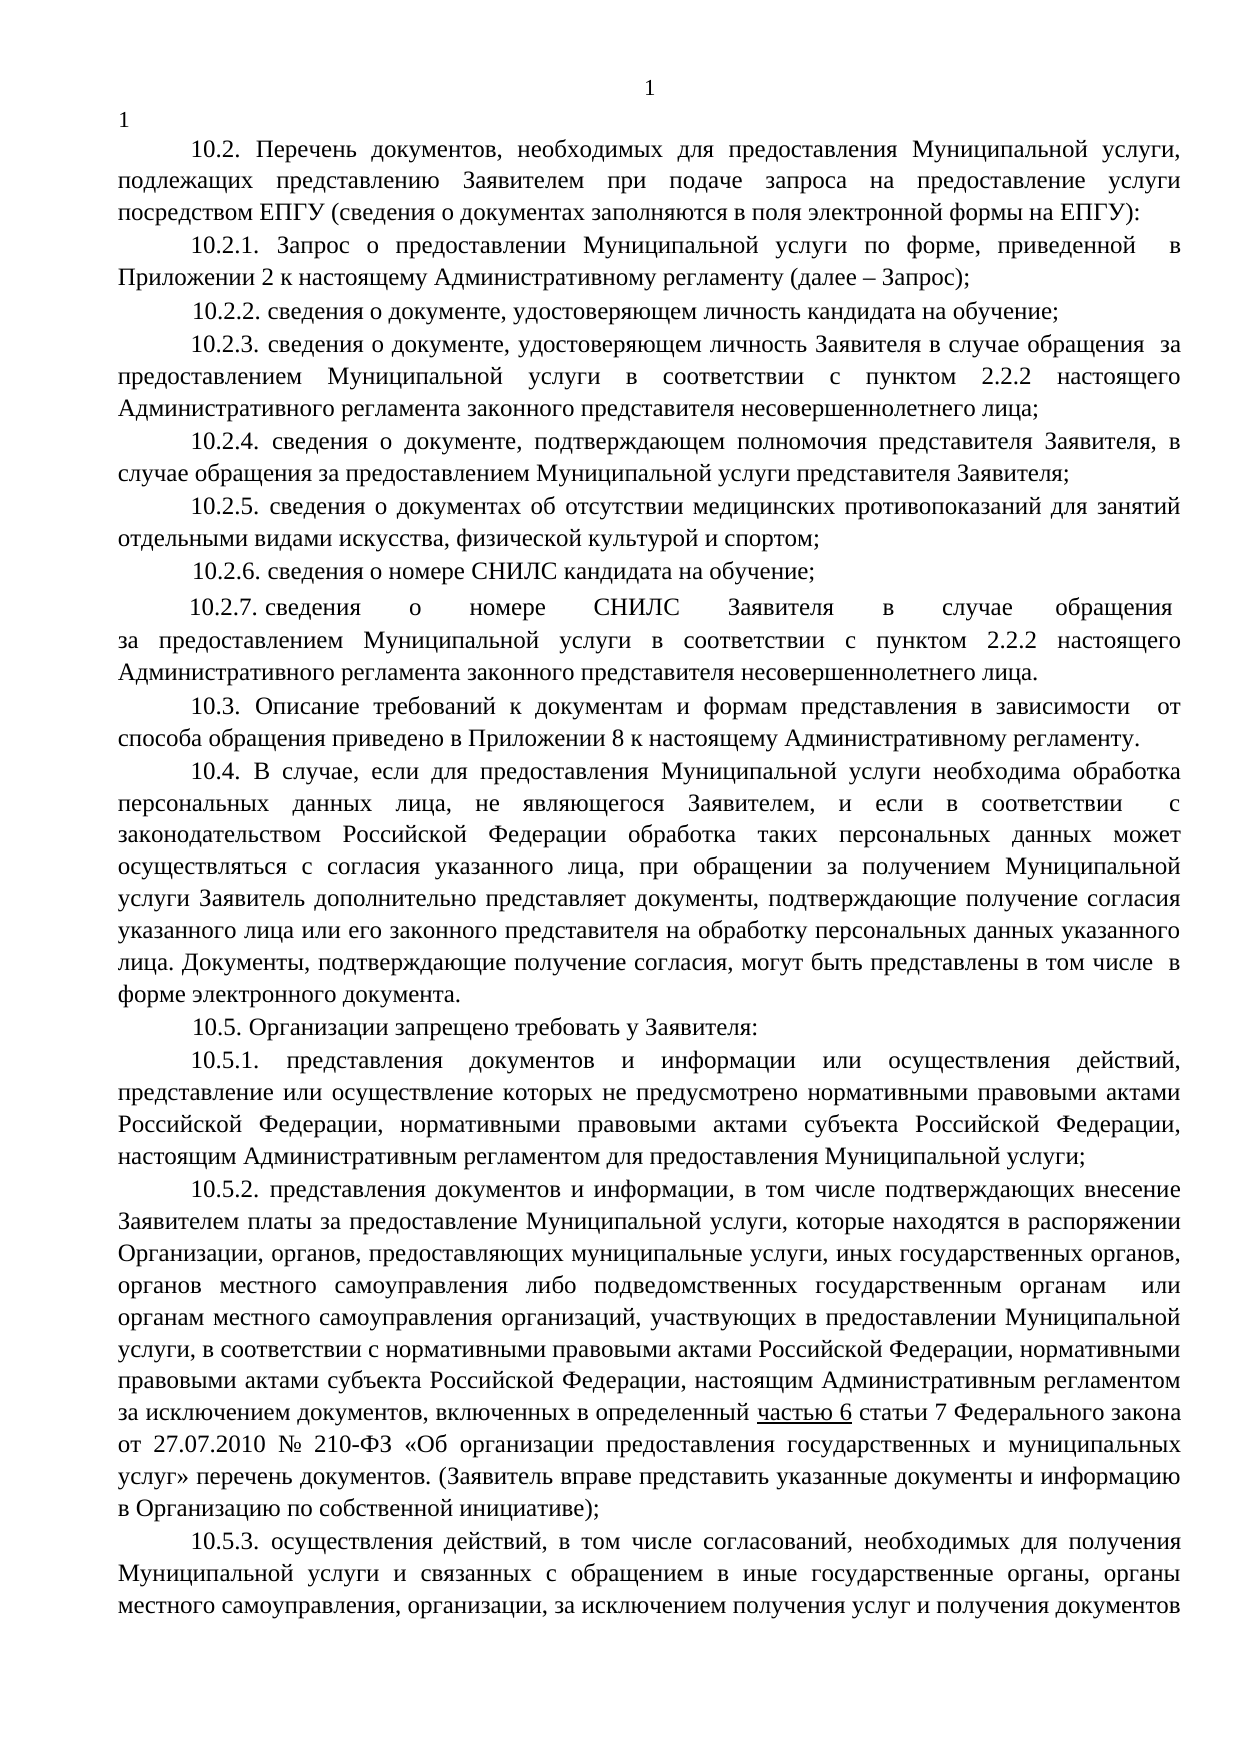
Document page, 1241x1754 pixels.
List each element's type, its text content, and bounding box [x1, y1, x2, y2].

text 10.2.6. сведения о номере СНИЛС кандидата на обучение; [192, 556, 1182, 585]
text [118, 1526, 1182, 1619]
text 10.3. Описание требований к документам и формам представления в зависимости от способа обращения приведено в Приложении 8 к настоящему Административному регламенту. [118, 691, 1182, 751]
text за предоставлением Муниципальной услуги в соответствии с пунктом 2.2.2 настоящего Административного регламента законного представителя несовершеннолетнего лица. [118, 626, 1182, 686]
text 10.2.4. сведения о документе, подтверждающем полномочия представителя Заявителя, в случае обращения за предоставлением Муниципальной услуги представителя Заявителя; [118, 426, 1182, 487]
text 10.2.7. сведения о номере СНИЛС Заявителя в случае обращения [118, 592, 1185, 621]
text 10.5. Организации запрещено требовать у Заявителя: [192, 1012, 1182, 1041]
text 10.2.2. сведения о документе, удостоверяющем личность кандидата на обучение; [192, 296, 1182, 324]
text 10.2. Перечень документов, необходимых для предоставления Муниципальной услуги, подлежащих представлению Заявителем при подаче запроса на предоставление услуги посредством ЕПГУ (сведения о документах заполняются в поля электронной формы на ЕПГУ): [118, 134, 1182, 226]
text 10.5.2. представления документов и информации, в том числе подтверждающих внесение Заявителем платы за предоставление Муниципальной услуги, которые находятся в распоряжении Организации, органов, предоставляющих муниципальные услуги, иных государственных органов, органов местного самоуправления либо подведомственных государственным органам или органам местного самоуправления организаций, участвующих в предоставлении Муниципальной услуги, в соответствии с нормативными правовыми актами Российской Федерации, нормативными правовыми актами субъекта Российской Федерации, настоящим Административным регламентом за исключением документов, включенных в определенный частью 6 статьи 7 Федерального закона от 27.07.2010 № 210-ФЗ «Об организации предоставления государственных и муниципальных услуг» перечень документов. (Заявитель вправе представить указанные документы и информацию в Организацию по собственной инициативе); [118, 1174, 1182, 1522]
text 10.5.1. представления документов и информации или осуществления действий, представление или осуществление которых не предусмотрено нормативными правовыми актами Российской Федерации, нормативными правовыми актами субъекта Российской Федерации, настоящим Административным регламентом для предоставления Муниципальной услуги; [118, 1045, 1182, 1170]
text 10.4. В случае, если для предоставления Муниципальной услуги необходима обработка персональных данных лица, не являющегося Заявителем, и если в соответствии с законодательством Российской Федерации обработка таких персональных данных может осуществляться с согласия указанного лица, при обращении за получением Муниципальной услуги Заявитель дополнительно представляет документы, подтверждающие получение согласия указанного лица или его законного представителя на обработку персональных данных указанного лица. Документы, подтверждающие получение согласия, могут быть представлены в том числе в форме электронного документа. [118, 756, 1182, 1008]
text 10.2.5. сведения о документах об отсутствии медицинских противопоказаний для занятий отдельными видами искусства, физической культурой и спортом; [118, 491, 1182, 552]
text 10.2.1. Запрос о предоставлении Муниципальной услуги по форме, приведенной в Приложении 2 к настоящему Административному регламенту (далее – Запрос); [118, 231, 1182, 291]
text 10.2.3. сведения о документе, удостоверяющем личность Заявителя в случае обращения за предоставлением Муниципальной услуги в соответствии с пунктом 2.2.2 настоящего Административного регламента законного представителя несовершеннолетнего лица; [118, 329, 1182, 421]
